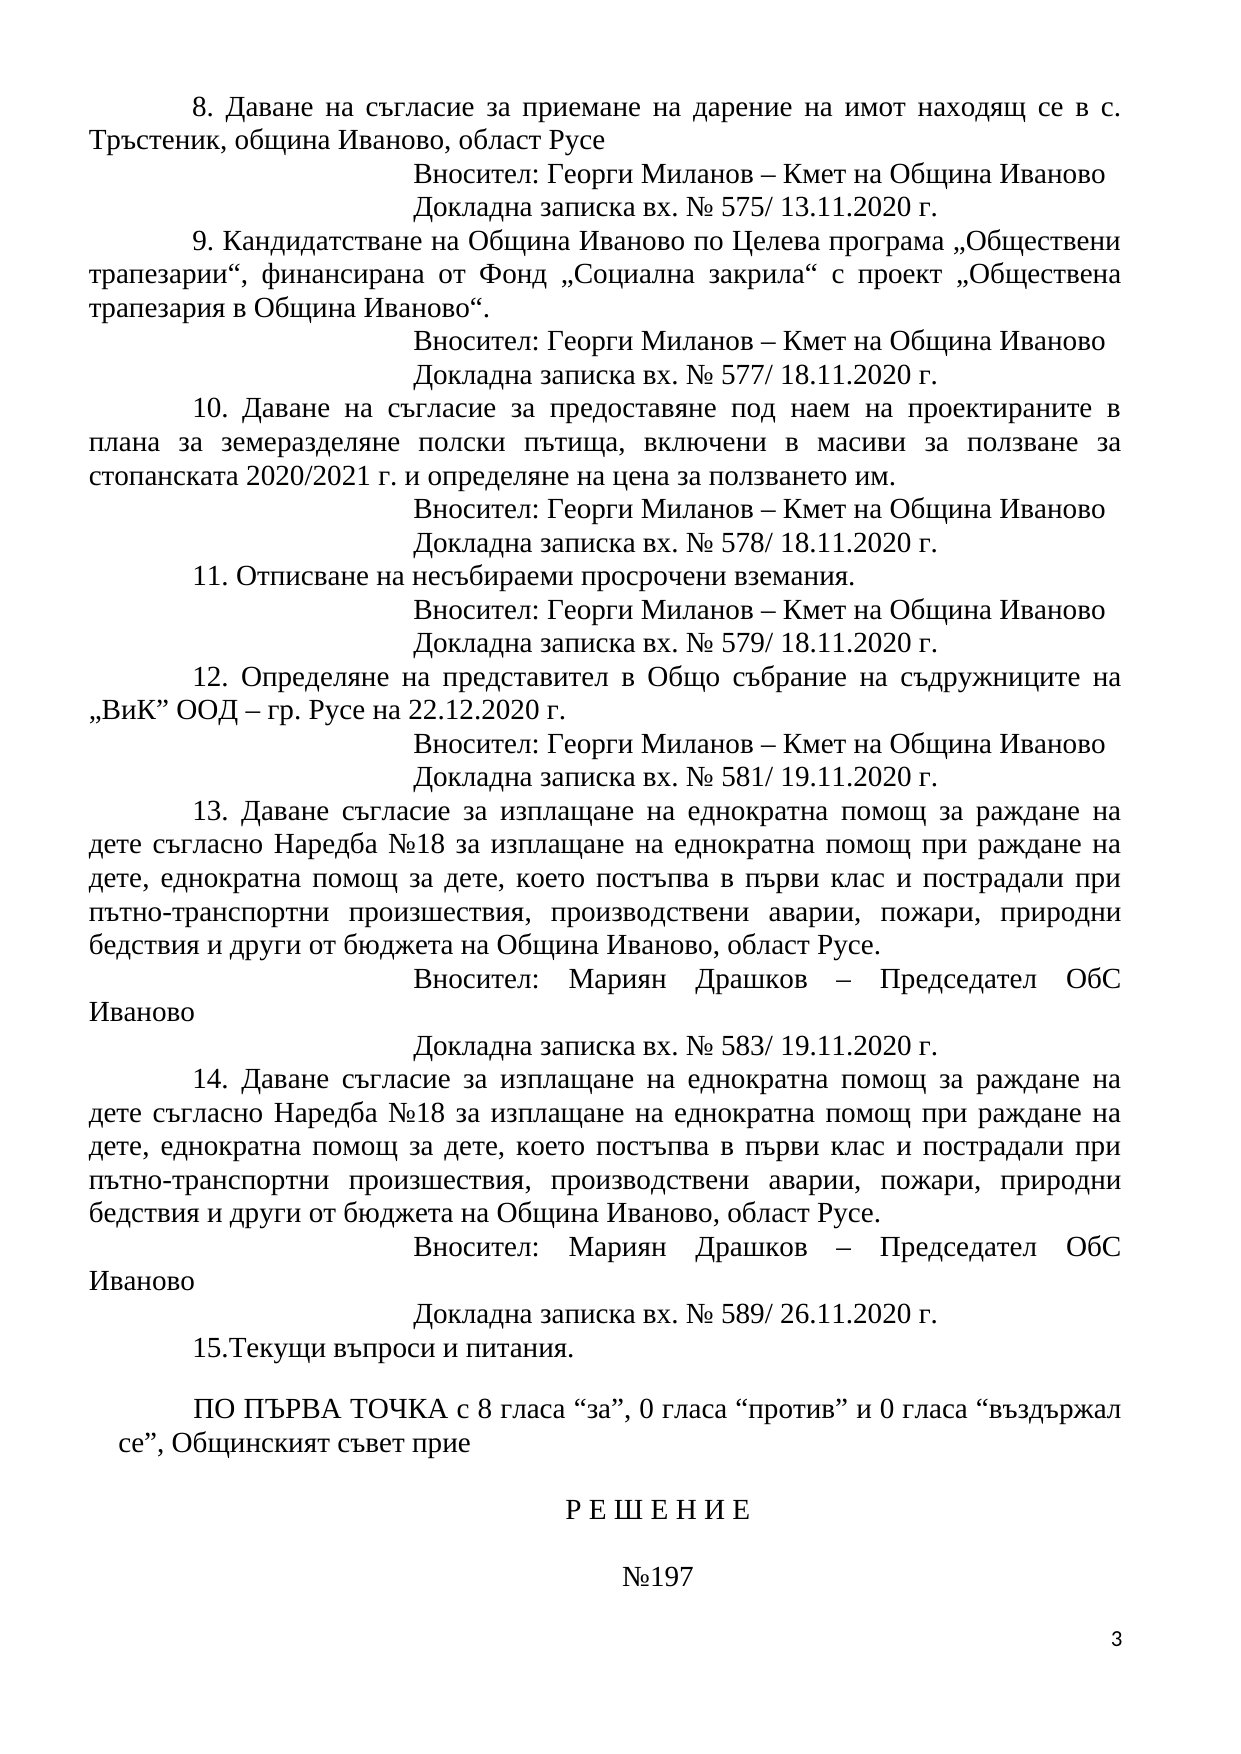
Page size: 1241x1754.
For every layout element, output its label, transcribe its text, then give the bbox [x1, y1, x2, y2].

text Докладна записка вх. № 583/ 19.11.2020 г. [88, 1028, 1122, 1061]
text ПО ПЪРВА ТОЧКА с 8 гласа “за”, 0 гласа “против” и 0 гласа “въздържал се”, Общинският съвет прие [118, 1391, 1122, 1458]
text Докладна записка вх. № 579/ 18.11.2020 г. [88, 625, 1122, 659]
text Докладна записка вх. № 581/ 19.11.2020 г. [88, 759, 1122, 793]
text Докладна записка вх. № 578/ 18.11.2020 г. [88, 525, 1122, 558]
text Вносител: Георги Миланов – Кмет на Община Иваново [88, 491, 1122, 525]
text Вносител: Мариян Драшков – Председател ОбС Иваново [88, 1229, 1122, 1296]
text 9. Кандидатстване на Община Иваново по Целева програма „Обществени трапезарии“, финансирана от Фонд „Социална закрила“ с проект „Обществена трапезария в Община Иваново“. [88, 223, 1122, 323]
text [88, 156, 1122, 189]
text Вносител: Мариян Драшков – Председател ОбС Иваново [88, 961, 1122, 1028]
text 8. Даване на съгласие за приемане на дарение на имот находящ се в с. Тръстеник, община Иваново, област Русе [88, 89, 1122, 156]
text №197 [118, 1559, 1122, 1592]
text 14. Даване съгласие за изплащане на еднократна помощ за раждане на дете съгласно Наредба №18 за изплащане на еднократна помощ при раждане на дете, еднократна помощ за дете, което постъпва в първи клас и пострадали при пътно-транспортни произшествия, производствени аварии, пожари, природни бедствия и други от бюджета на Община Иваново, област Русе. [88, 1061, 1122, 1229]
text 15.Текущи въпроси и питания. [88, 1330, 1122, 1363]
text 13. Даване съгласие за изплащане на еднократна помощ за раждане на дете съгласно Наредба №18 за изплащане на еднократна помощ при раждане на дете, еднократна помощ за дете, което постъпва в първи клас и пострадали при пътно-транспортни произшествия, производствени аварии, пожари, природни бедствия и други от бюджета на Община Иваново, област Русе. [88, 793, 1122, 961]
text Вносител: Георги Миланов – Кмет на Община Иваново [88, 726, 1122, 759]
text 12. Определяне на представител в Общо събрание на съдружниците на „ВиК” ООД – гр. Русе на 22.12.2020 г. [88, 659, 1122, 726]
text Докладна записка вх. № 577/ 18.11.2020 г. [88, 357, 1122, 391]
text Вносител: Георги Миланов – Кмет на Община Иваново [88, 592, 1122, 625]
text Докладна записка вх. № 575/ 13.11.2020 г. [88, 189, 1122, 223]
text 11. Отписване на несъбираеми просрочени вземания. [88, 558, 1122, 592]
text Докладна записка вх. № 589/ 26.11.2020 г. [88, 1296, 1122, 1330]
text Р Е Ш Е Н И Е [118, 1492, 1122, 1525]
text Вносител: Георги Миланов – Кмет на Община Иваново [88, 323, 1122, 357]
text 10. Даване на съгласие за предоставяне под наем на проектираните в плана за земеразделяне полски пътища, включени в масиви за ползване за стопанската 2020/2021 г. и определяне на цена за ползването им. [88, 391, 1122, 491]
